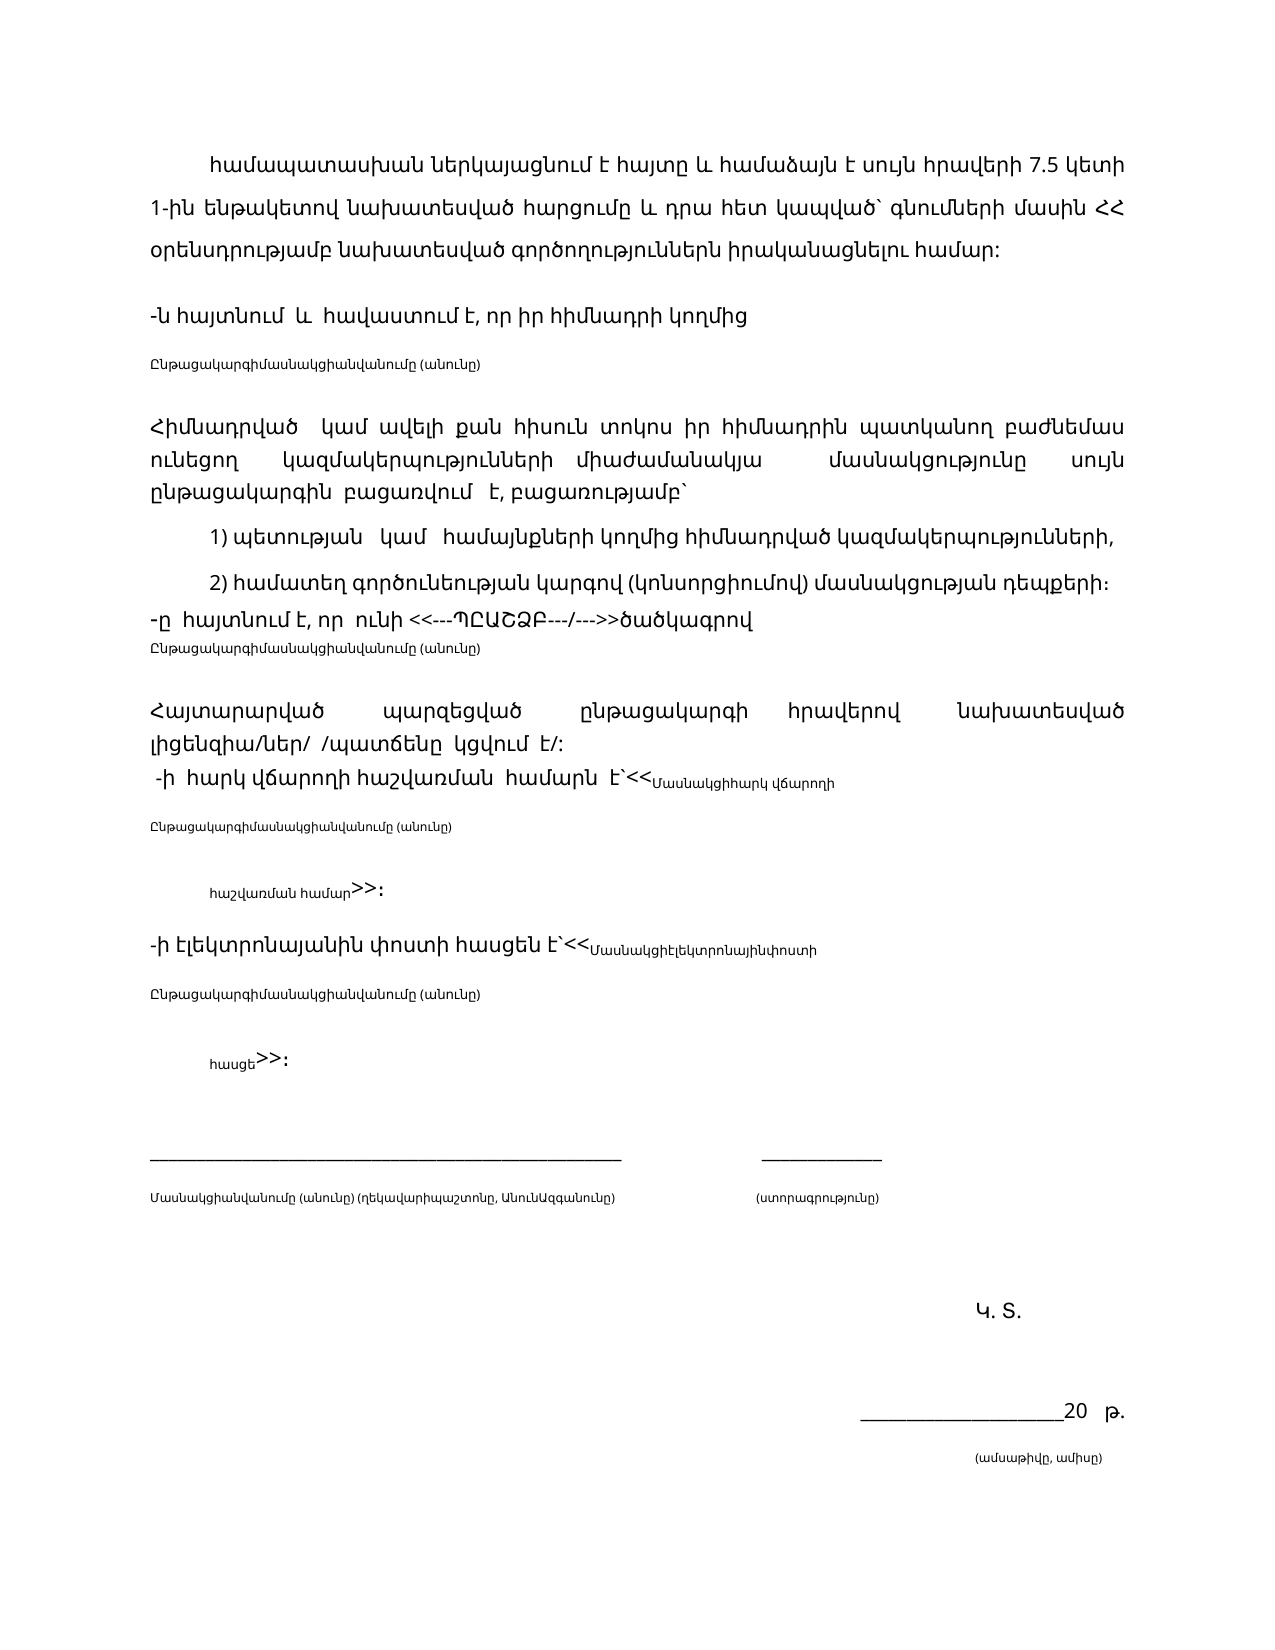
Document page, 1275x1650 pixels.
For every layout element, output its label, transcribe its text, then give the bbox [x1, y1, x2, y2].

text ______________________20 թ. [150, 1396, 1125, 1425]
text հաշվառման համար>>։ [150, 872, 1125, 903]
text Ընթացակարգիմասնակցիանվանումը (անունը) [150, 639, 1125, 671]
text -ի հարկ վճարողի հաշվառման համարն է`<<Մասնակցիհարկ վճարողի [150, 761, 1125, 793]
text հասցե>>։ [209, 1042, 1125, 1073]
text Ընթացակարգիմասնակցիանվանումը (անունը) [150, 985, 1125, 1016]
text -ը հայտնում է, որ ունի <<---ՊԸԱՇՁԲ---/--->>ծածկագրով [150, 600, 1125, 634]
text Հիմնադրված կամ ավելի քան հիսուն տոկոս իր հիմնադրին պատկանող բաժնեմաս ունեցող կազմակերպությունների միաժամանակյա մասնակցությունը սույն ընթացակարգին բացառվում է, բացառությամբ` [150, 412, 1125, 506]
text -ն հայտնում և հավաստում է, որ իր հիմնադրի կողմից [150, 299, 1125, 330]
text Հայտարարված պարզեցված ընթացակարգի հրավերով նախատեսված լիցենզիա/ներ/ /պատճենը կցվում է/: [150, 696, 1125, 757]
text 1) պետության կամ համայնքների կողմից հիմնադրված կազմակերպությունների, [150, 522, 1125, 551]
text Ընթացակարգիմասնակցիանվանումը (անունը) [150, 818, 1125, 847]
text -ի էլեկտրոնայանին փոստի հասցեն է`<<Մասնակցիէլեկտրոնայինփոստի [150, 928, 1125, 959]
text Մասնակցիանվանումը (անունը) (ղեկավարիպաշտոնը, ԱնունԱզգանունը) (ստորագրությունը) [150, 1189, 1125, 1218]
text համապատասխան ներկայացնում է հայտը և համաձայն է սույն հրավերի 7.5 կետի 1-ին ենթակետով նախատեսված հարցումը և դրա հետ կապված` գնումների մասին ՀՀ օրենսդրությամբ նախատեսված գործողություններն իրականացնելու համար: [150, 150, 1125, 264]
text (ամսաթիվը, ամիսը) [150, 1450, 1125, 1478]
text ___________________________________________________ _____________ [150, 1136, 1125, 1164]
text 2) համատեղ գործունեության կարգով (կոնսորցիումով) մասնակցության դեպքերի։ [150, 568, 1125, 596]
text Կ. Տ. [150, 1296, 1125, 1324]
text Ընթացակարգիմասնակցիանվանումը (անունը) [150, 355, 1125, 387]
